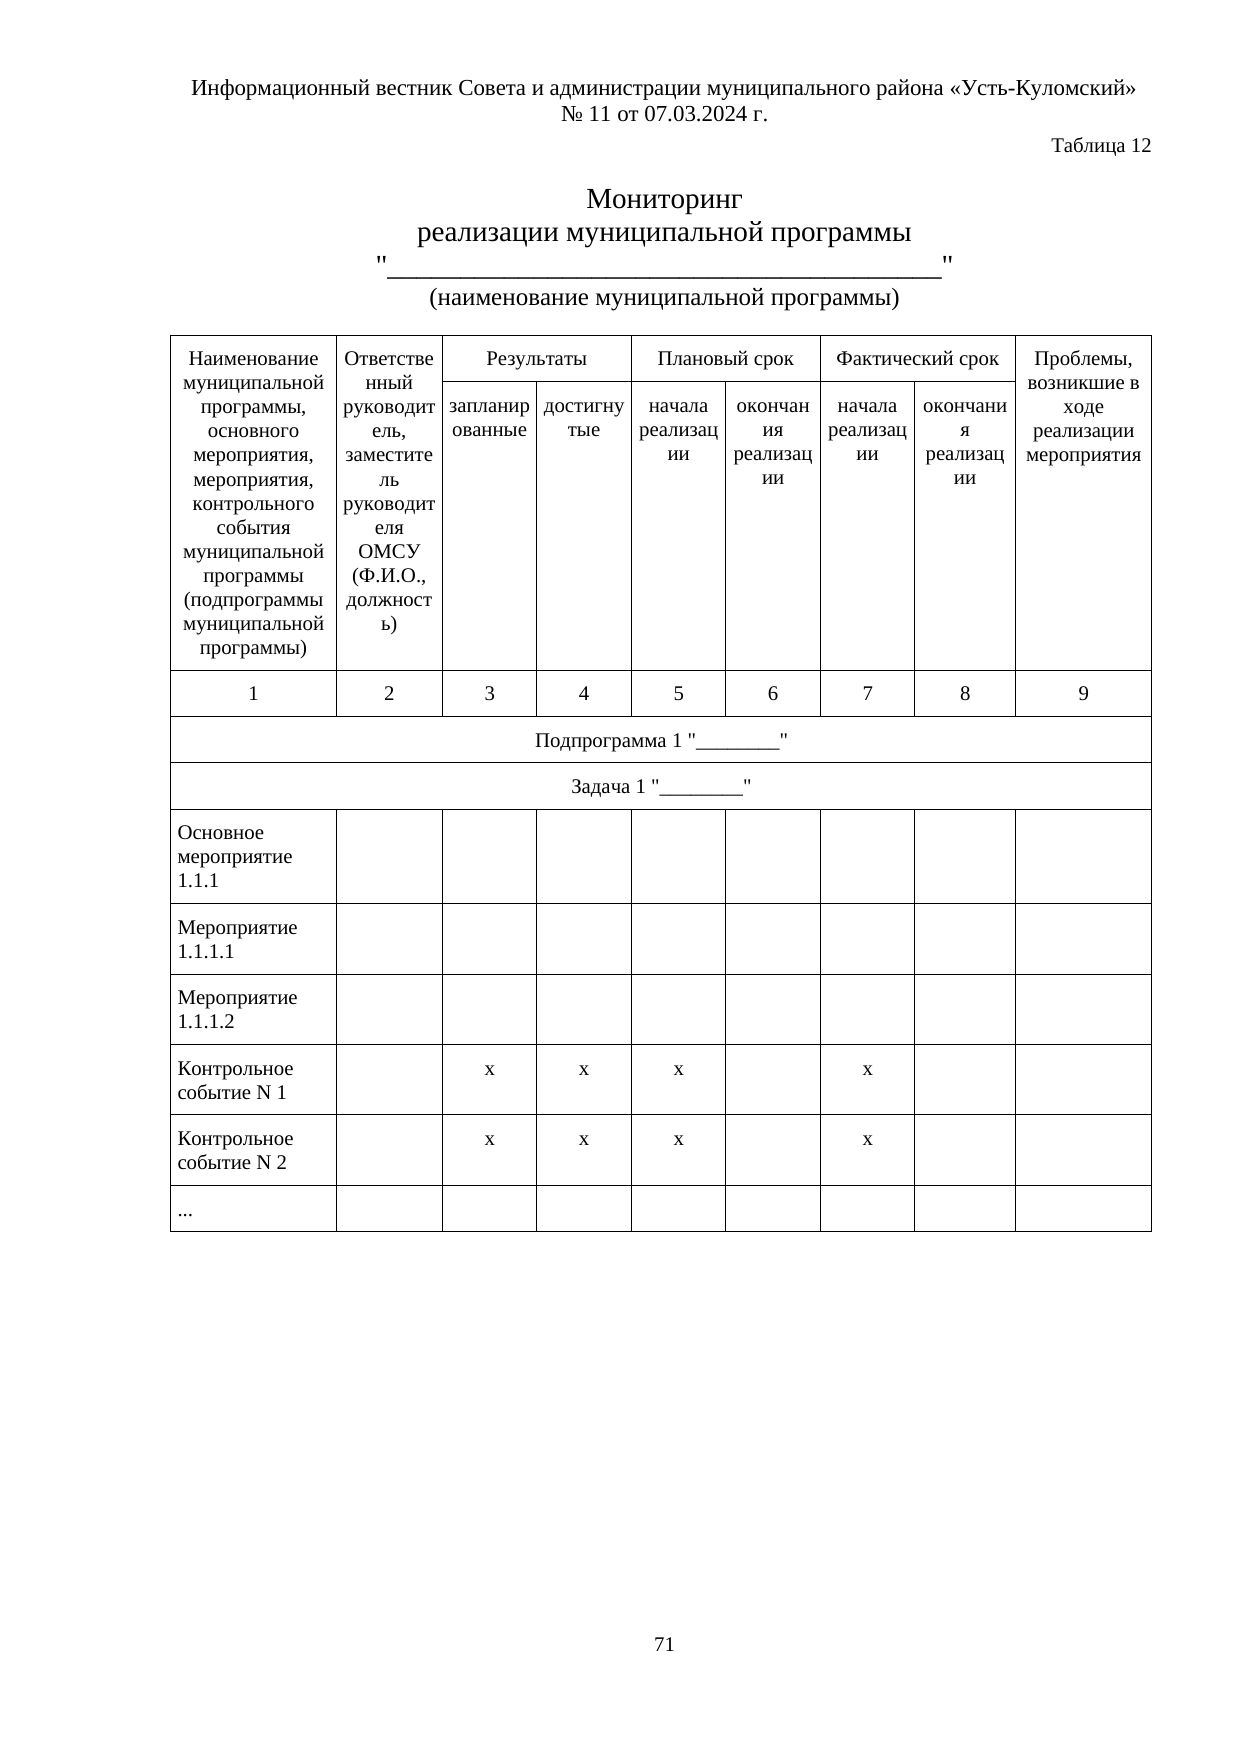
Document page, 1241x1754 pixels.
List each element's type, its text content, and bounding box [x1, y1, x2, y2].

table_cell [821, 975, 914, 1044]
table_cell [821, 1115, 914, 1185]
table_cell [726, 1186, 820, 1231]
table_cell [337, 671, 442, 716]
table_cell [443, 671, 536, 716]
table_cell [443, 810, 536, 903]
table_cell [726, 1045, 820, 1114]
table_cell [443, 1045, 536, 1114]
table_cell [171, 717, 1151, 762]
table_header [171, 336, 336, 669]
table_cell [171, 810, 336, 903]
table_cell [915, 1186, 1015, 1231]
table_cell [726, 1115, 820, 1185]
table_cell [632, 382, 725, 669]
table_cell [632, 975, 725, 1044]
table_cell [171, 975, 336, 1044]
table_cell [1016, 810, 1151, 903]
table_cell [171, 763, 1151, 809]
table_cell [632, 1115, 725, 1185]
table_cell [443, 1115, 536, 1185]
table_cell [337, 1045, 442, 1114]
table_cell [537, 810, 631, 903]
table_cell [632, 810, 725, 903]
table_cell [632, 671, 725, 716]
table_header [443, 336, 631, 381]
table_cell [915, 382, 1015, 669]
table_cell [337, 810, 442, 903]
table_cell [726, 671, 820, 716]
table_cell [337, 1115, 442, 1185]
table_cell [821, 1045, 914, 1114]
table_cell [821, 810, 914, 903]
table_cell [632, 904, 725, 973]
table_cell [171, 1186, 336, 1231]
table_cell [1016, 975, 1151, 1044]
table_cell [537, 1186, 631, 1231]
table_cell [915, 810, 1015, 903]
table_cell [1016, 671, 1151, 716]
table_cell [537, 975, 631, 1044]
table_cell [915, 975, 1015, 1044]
text Таблица 12 [177, 133, 1152, 157]
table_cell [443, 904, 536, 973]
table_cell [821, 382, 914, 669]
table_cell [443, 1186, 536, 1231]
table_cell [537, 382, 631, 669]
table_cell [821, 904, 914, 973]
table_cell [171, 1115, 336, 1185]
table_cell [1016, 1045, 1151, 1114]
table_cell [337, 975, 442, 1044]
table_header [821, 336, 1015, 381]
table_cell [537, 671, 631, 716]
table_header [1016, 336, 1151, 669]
text реализации муниципальной программы [177, 214, 1152, 248]
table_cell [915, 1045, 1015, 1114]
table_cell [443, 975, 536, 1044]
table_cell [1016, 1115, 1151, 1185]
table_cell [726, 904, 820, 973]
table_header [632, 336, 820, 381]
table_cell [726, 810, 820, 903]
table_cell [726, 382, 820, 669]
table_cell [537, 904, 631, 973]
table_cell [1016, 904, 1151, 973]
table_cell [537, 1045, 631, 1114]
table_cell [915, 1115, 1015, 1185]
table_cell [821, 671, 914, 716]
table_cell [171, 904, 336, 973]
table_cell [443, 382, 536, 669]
text "______________________________________" [177, 248, 1152, 282]
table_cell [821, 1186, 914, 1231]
text Мониторинг [177, 181, 1152, 214]
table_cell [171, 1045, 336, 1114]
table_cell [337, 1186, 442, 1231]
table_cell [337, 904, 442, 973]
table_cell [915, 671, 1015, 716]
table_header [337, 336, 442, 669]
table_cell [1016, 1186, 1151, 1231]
text (наименование муниципальной программы) [177, 282, 1152, 310]
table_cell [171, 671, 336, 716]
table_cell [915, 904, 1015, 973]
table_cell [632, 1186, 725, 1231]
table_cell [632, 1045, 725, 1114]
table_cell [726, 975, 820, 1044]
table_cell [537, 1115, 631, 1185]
